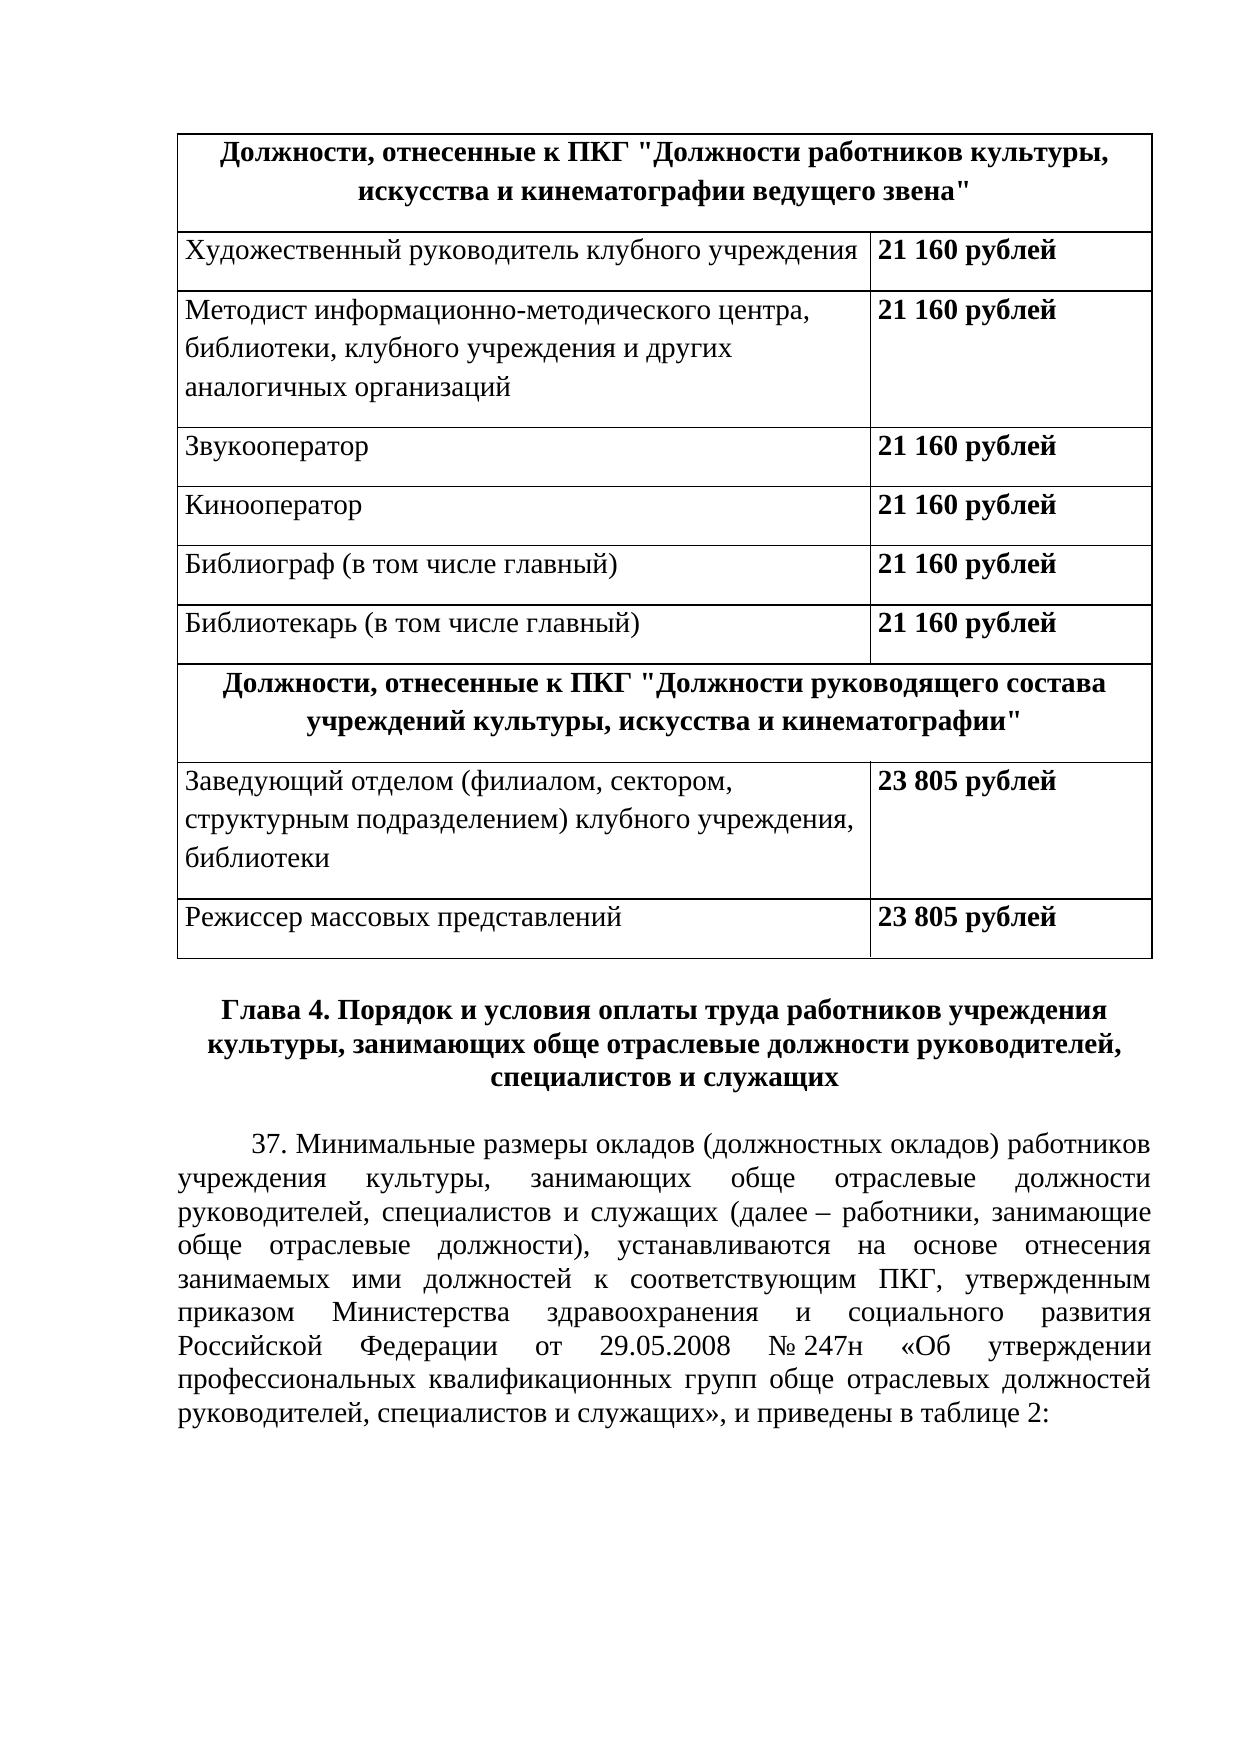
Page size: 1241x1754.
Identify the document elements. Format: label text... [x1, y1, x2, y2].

table_cell Должности, отнесенные к ПКГ "Должности руководящего состава учреждений культуры, искусства и кинематографии" [178, 665, 1151, 761]
table_cell Методист информационно-методического центра, библиотеки, клубного учреждения и других аналогичных организаций [178, 292, 870, 427]
table_cell Библиотекарь (в том числе главный) [178, 606, 870, 663]
text 37. Минимальные размеры окладов (должностных окладов) работников учреждения культуры, занимающих обще отраслевые должности руководителей, специалистов и служащих (далее – работники, занимающие обще отраслевые должности), устанавливаются на основе отнесения занимаемых ими должностей к соответствующим ПКГ, утвержденным приказом Министерства здравоохранения и социального развития Российской Федерации от 29.05.2008 № 247н «Об утверждении профессиональных квалификационных групп обще отраслевых должностей руководителей, специалистов и служащих», и приведены в таблице 2: [177, 1127, 1152, 1428]
table_cell Библиограф (в том числе главный) [178, 546, 870, 604]
table_cell 21 160 рублей [871, 546, 1151, 604]
table_cell Художественный руководитель клубного учреждения [178, 233, 870, 290]
table_cell Кинооператор [178, 487, 870, 545]
table_cell 21 160 рублей [871, 233, 1151, 290]
table_cell Должности, отнесенные к ПКГ "Должности работников культуры, искусства и кинематографии ведущего звена" [178, 135, 1151, 231]
table_cell Звукооператор [178, 428, 870, 486]
table_cell 23 805 рублей [871, 900, 1151, 957]
table_cell 21 160 рублей [871, 292, 1151, 427]
table_cell Заведующий отделом (филиалом, сектором, структурным подразделением) клубного учреждения, библиотеки [178, 763, 870, 898]
table_cell 21 160 рублей [871, 606, 1151, 663]
table_cell 21 160 рублей [871, 487, 1151, 545]
table_cell Режиссер массовых представлений [178, 900, 870, 957]
table_cell 23 805 рублей [871, 763, 1151, 898]
table_cell 21 160 рублей [871, 428, 1151, 486]
text Глава 4. Порядок и условия оплаты труда работников учреждения культуры, занимающих обще отраслевые должности руководителей, специалистов и служащих [177, 992, 1152, 1093]
